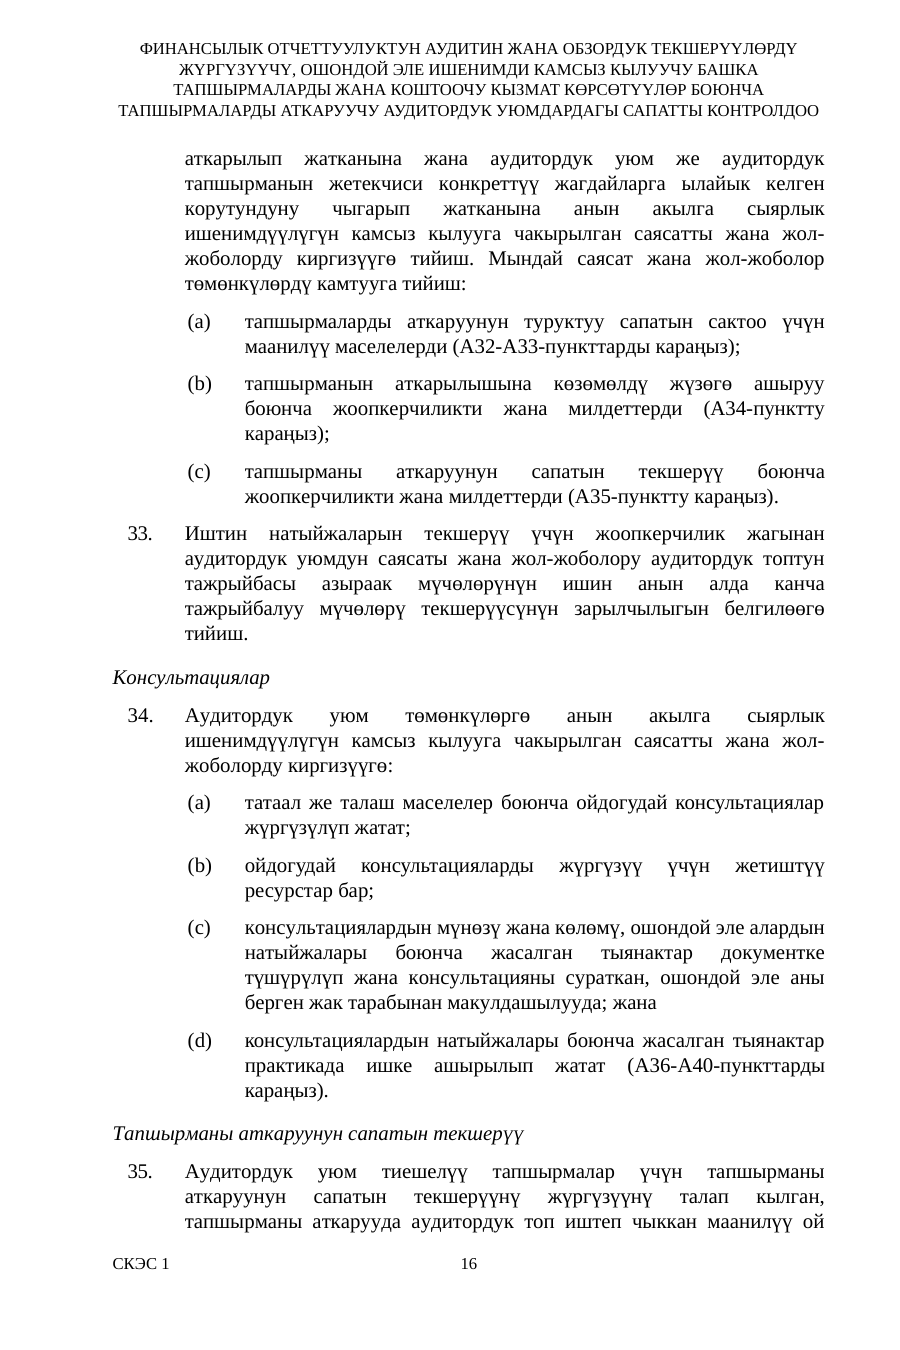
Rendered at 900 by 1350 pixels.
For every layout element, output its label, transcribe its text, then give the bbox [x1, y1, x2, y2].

list (c) консультациялардын мүнөзү жана көлөмү, ошондой эле алардын натыйжалары боюнча жасалган тыянактар документке түшүрүлүп жана консультацияны сураткан, ошондой эле аны берген жак тарабынан макулдашылууда; жана [187, 914, 825, 1014]
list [127, 1158, 825, 1233]
list (c) тапшырманы аткаруунун сапатын текшерүү боюнча жоопкерчиликти жана милдеттерди (A35-пунктту караңыз). [187, 458, 825, 508]
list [127, 146, 825, 296]
list 34. Аудитордук уюм төмөнкүлөргө анын акылга сыярлык ишенимдүүлүгүн камсыз кылууга чакырылган саясатты жана жол-жоболорду киргизүүгө: [127, 702, 825, 777]
list Тапшырманы аткаруунун сапатын текшерүү [112, 1121, 825, 1146]
text (a) татаал же талаш маселелер боюнча ойдогудай консультациялар жүргүзүлүп жатат; [187, 789, 825, 839]
text (b) ойдогудай консультацияларды жүргүзүү үчүн жетиштүү ресурстар бар; [187, 852, 825, 902]
text (d) консультациялардын натыйжалары боюнча жасалган тыянактар практикада ишке ашырылып жатат (A36-A40-пункттарды караңыз). [187, 1027, 825, 1102]
list 33. Иштин натыйжаларын текшерүү үчүн жоопкерчилик жагынан аудитордук уюмдун саясаты жана жол-жоболору аудитордук топтун тажрыйбасы азыраак мүчөлөрүнүн ишин анын алда канча тажрыйбалуу мүчөлөрү текшерүүсүнүн зарылчылыгын белгилөөгө тийиш. [127, 521, 825, 646]
list (b) тапшырманын аткарылышына көзөмөлдү жүзөгө ашыруу боюнча жоопкерчиликти жана милдеттерди (A34-пунктту караңыз); [187, 371, 825, 446]
list Консультациялар [112, 664, 825, 689]
list (a) тапшырмаларды аткаруунун туруктуу сапатын сактоо үчүн маанилүү маселелерди (A32-A33-пункттарды караңыз); [187, 308, 825, 358]
